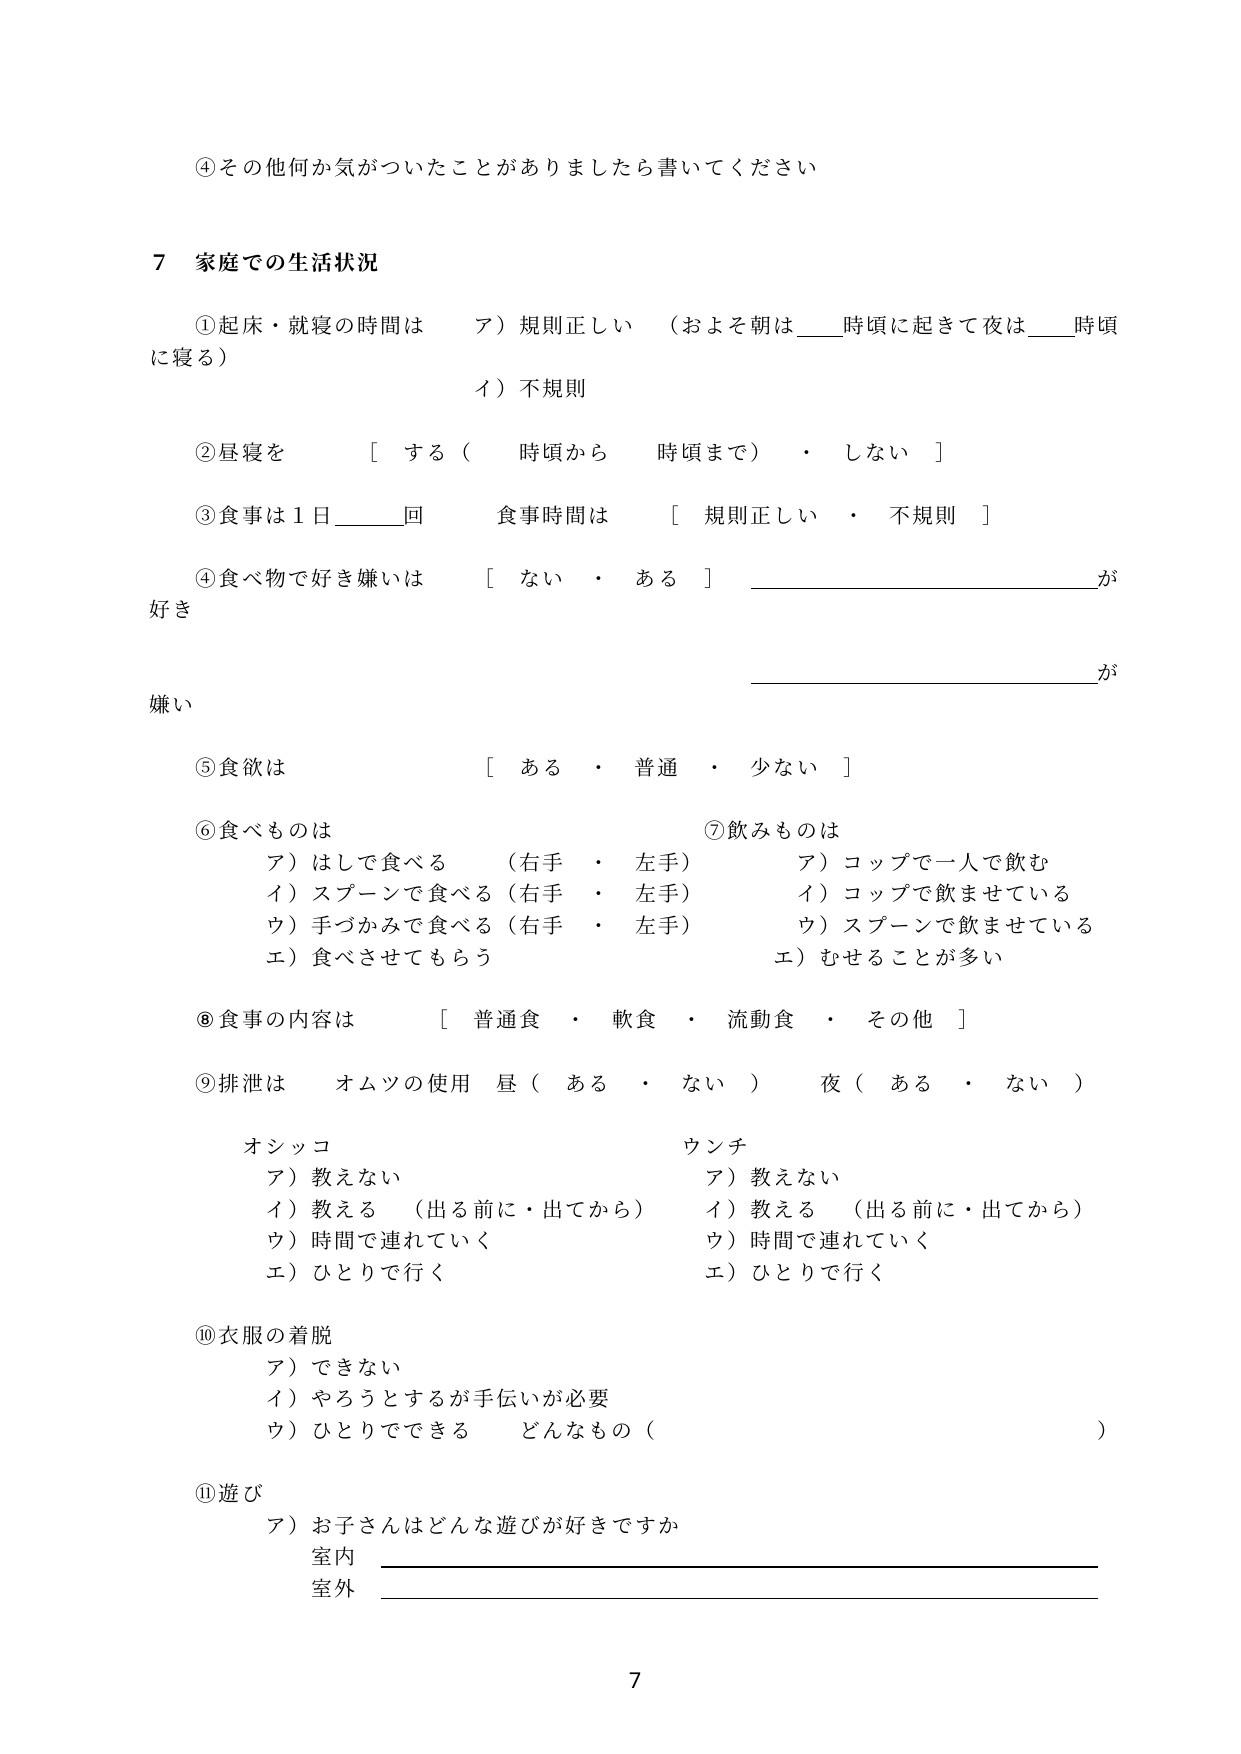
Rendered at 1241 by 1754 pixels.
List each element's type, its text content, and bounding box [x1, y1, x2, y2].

text ア）できない [149, 1350, 1121, 1382]
text エ）ひとりで行く エ）ひとりで行く [149, 1256, 1121, 1287]
text ７ 家庭での生活状況 [149, 246, 1121, 277]
text ⑪遊び [149, 1477, 1121, 1508]
text ウ）時間で連れていく ウ）時間で連れていく [149, 1224, 1121, 1256]
text 室外 [149, 1571, 1121, 1603]
text ①起床・就寝の時間は ア）規則正しい （およそ朝は 時頃に起きて夜は 時頃に寝る） [149, 309, 1121, 372]
text ④食べ物で好き嫌いは ［ ない ・ ある ］ が好き [149, 561, 1121, 624]
text ア）お子さんはどんな遊びが好きですか [149, 1508, 1121, 1540]
text ⑧食事の内容は ［ 普通食 ・ 軟食 ・ 流動食 ・ その他 ］ [149, 1003, 1121, 1035]
text ア）教えない ア）教えない [149, 1161, 1121, 1193]
text ⑩衣服の着脱 [149, 1319, 1121, 1350]
text ウ）手づかみで食べる（右手 ・ 左手） ウ）スプーンで飲ませている [149, 908, 1121, 940]
text ②昼寝を ［ する（ 時頃から 時頃まで） ・ しない ］ [149, 435, 1121, 467]
text が嫌い [149, 656, 1121, 719]
text ③食事は１日 回 食事時間は ［ 規則正しい ・ 不規則 ］ [149, 498, 1121, 530]
text ⑤食欲は ［ ある ・ 普通 ・ 少ない ］ [149, 751, 1121, 782]
text 室内 [149, 1540, 1121, 1571]
text オシッコ ウンチ [149, 1129, 1121, 1161]
text ア）はしで食べる （右手 ・ 左手） ア）コップで一人で飲む [149, 845, 1121, 877]
text ⑨排泄は オムツの使用 昼（ ある ・ ない ） 夜（ ある ・ ない ） [149, 1066, 1121, 1098]
text ウ）ひとりでできる どんなもの（ ） [149, 1413, 1121, 1445]
text イ）やろうとするが手伝いが必要 [149, 1382, 1121, 1413]
text エ）食べさせてもらう エ）むせることが多い [149, 940, 1121, 972]
text ⑥食べものは ⑦飲みものは [149, 814, 1121, 845]
text イ）スプーンで食べる（右手 ・ 左手） イ）コップで飲ませている [149, 877, 1121, 908]
text ④その他何か気がついたことがありましたら書いてください [149, 151, 1121, 183]
text イ）不規則 [149, 372, 1121, 403]
text イ）教える （出る前に・出てから） イ）教える （出る前に・出てから） [149, 1193, 1121, 1224]
